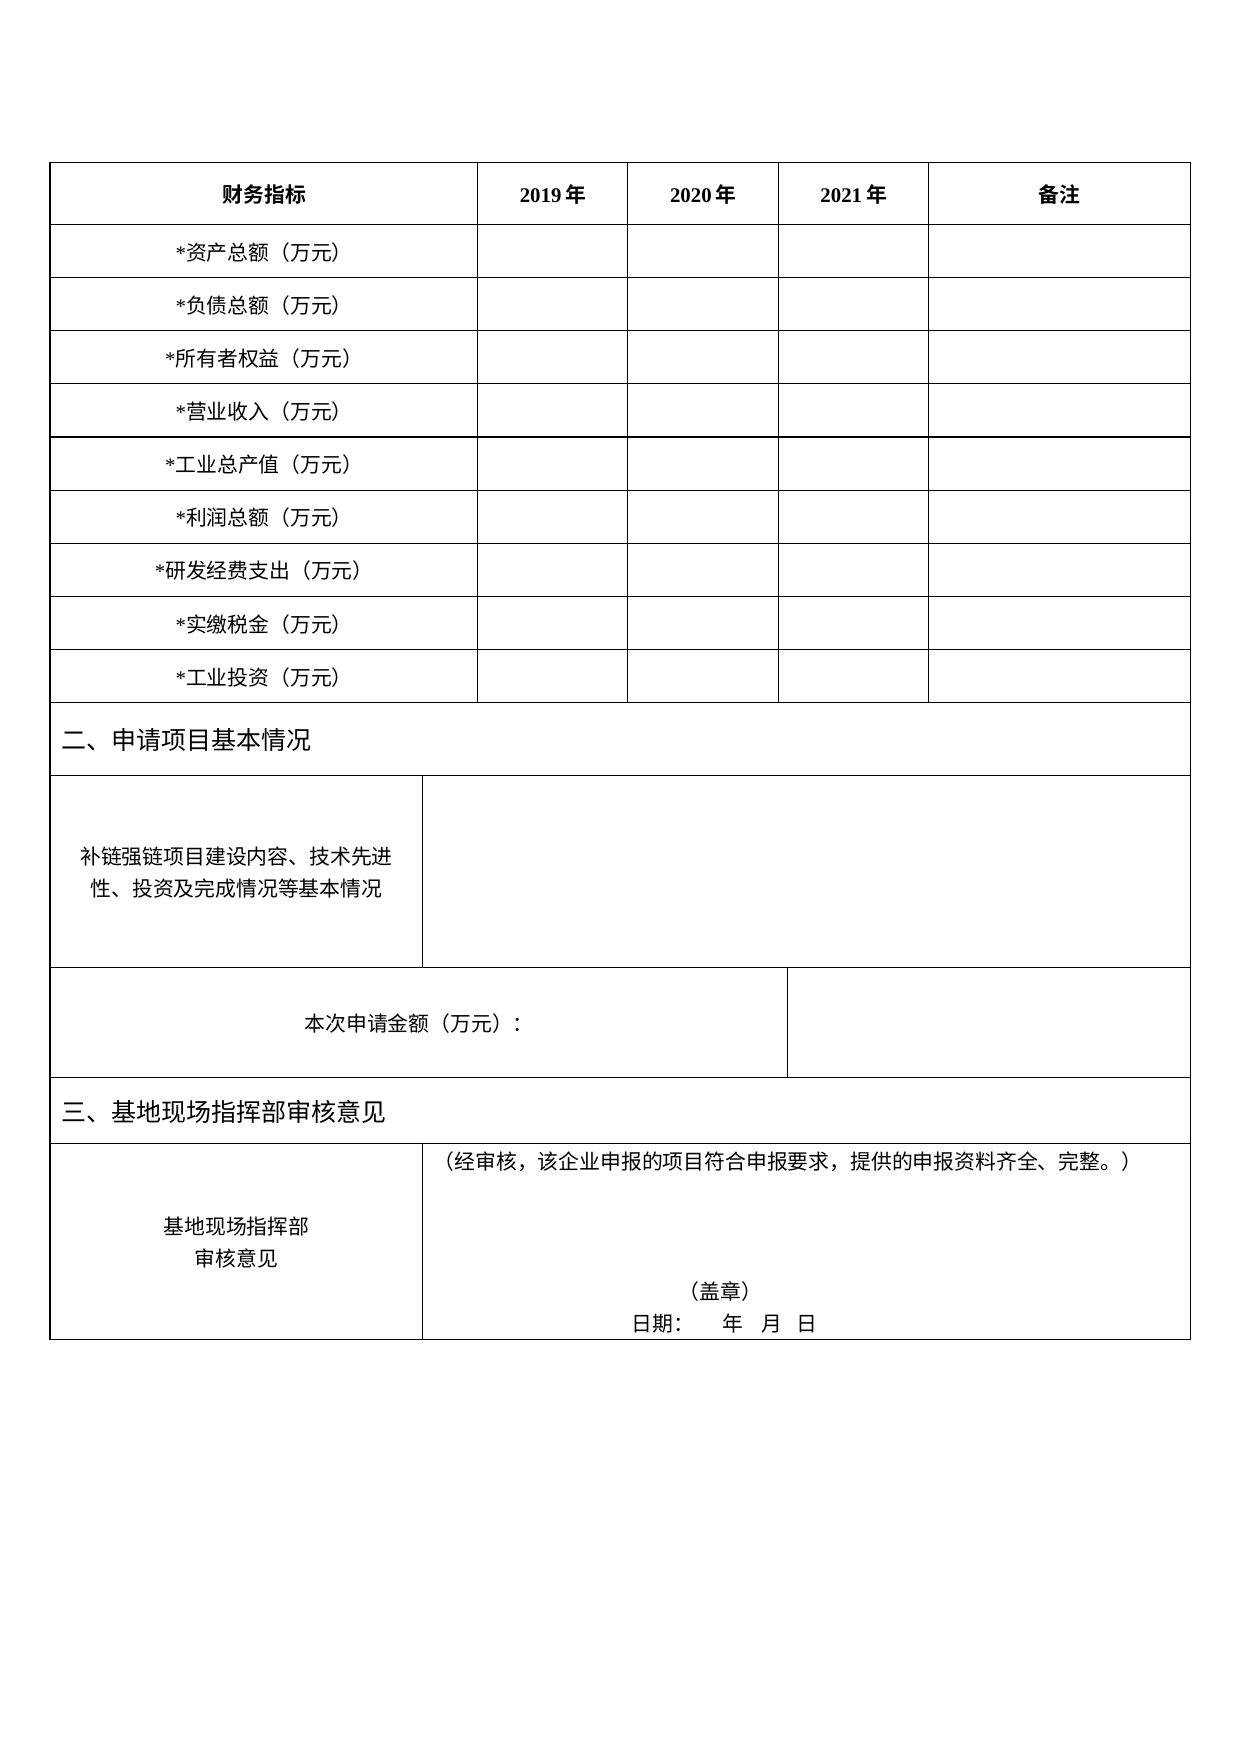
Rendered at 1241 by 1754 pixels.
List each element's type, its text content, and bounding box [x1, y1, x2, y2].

table_cell [779, 331, 928, 383]
table_cell *资产总额（万元） [51, 225, 477, 277]
table_cell [929, 597, 1190, 649]
table_cell *工业总产值（万元） [51, 438, 477, 489]
table_cell *利润总额（万元） [51, 491, 477, 543]
table_cell [478, 225, 627, 277]
table_cell [929, 438, 1190, 489]
table_cell （经审核，该企业申报的项目符合申报要求，提供的申报资料齐全、完整。） （盖章） 日期： 年 月 日 [423, 1144, 1190, 1339]
table_cell [779, 438, 928, 489]
table_cell [929, 491, 1190, 543]
table_cell *研发经费支出（万元） [51, 544, 477, 596]
table_cell 补链强链项目建设内容、技术先进性、投资及完成情况等基本情况 [51, 776, 422, 967]
table_cell [478, 278, 627, 330]
table_cell [779, 278, 928, 330]
table_cell [478, 650, 627, 702]
table_cell *所有者权益（万元） [51, 331, 477, 383]
table_cell *实缴税金（万元） [51, 597, 477, 649]
table_cell [478, 597, 627, 649]
table_cell [478, 544, 627, 596]
table_cell [478, 384, 627, 436]
table_cell [478, 491, 627, 543]
table_cell [628, 384, 778, 436]
table_cell [628, 597, 778, 649]
table_cell [628, 650, 778, 702]
table_cell 2021年 [779, 163, 928, 224]
table_cell [779, 225, 928, 277]
table_cell [779, 544, 928, 596]
table_cell *营业收入（万元） [51, 384, 477, 436]
table_cell [929, 544, 1190, 596]
table_cell [788, 968, 1190, 1077]
table_cell [929, 278, 1190, 330]
table_cell 三、基地现场指挥部审核意见 [51, 1078, 1190, 1143]
table_cell 二、申请项目基本情况 [51, 703, 1190, 775]
table_cell 2020年 [628, 163, 778, 224]
table_cell *负债总额（万元） [51, 278, 477, 330]
table_cell [929, 650, 1190, 702]
table_cell [478, 438, 627, 489]
table_cell [628, 544, 778, 596]
table_cell 备注 [929, 163, 1190, 224]
table_cell [628, 438, 778, 489]
table_cell [423, 776, 1190, 967]
table_cell 基地现场指挥部 审核意见 [51, 1144, 422, 1339]
table_cell [628, 331, 778, 383]
table_cell [929, 225, 1190, 277]
table_cell [478, 331, 627, 383]
table_cell [929, 384, 1190, 436]
table_cell *工业投资（万元） [51, 650, 477, 702]
table_cell [779, 491, 928, 543]
table_cell 本次申请金额（万元）： [51, 968, 787, 1077]
table_cell [628, 491, 778, 543]
table_cell [779, 384, 928, 436]
table_cell [929, 331, 1190, 383]
table_cell [779, 650, 928, 702]
table_cell 财务指标 [51, 163, 477, 224]
table_cell [628, 225, 778, 277]
table_cell [779, 597, 928, 649]
table_cell 2019年 [478, 163, 627, 224]
table_cell [628, 278, 778, 330]
